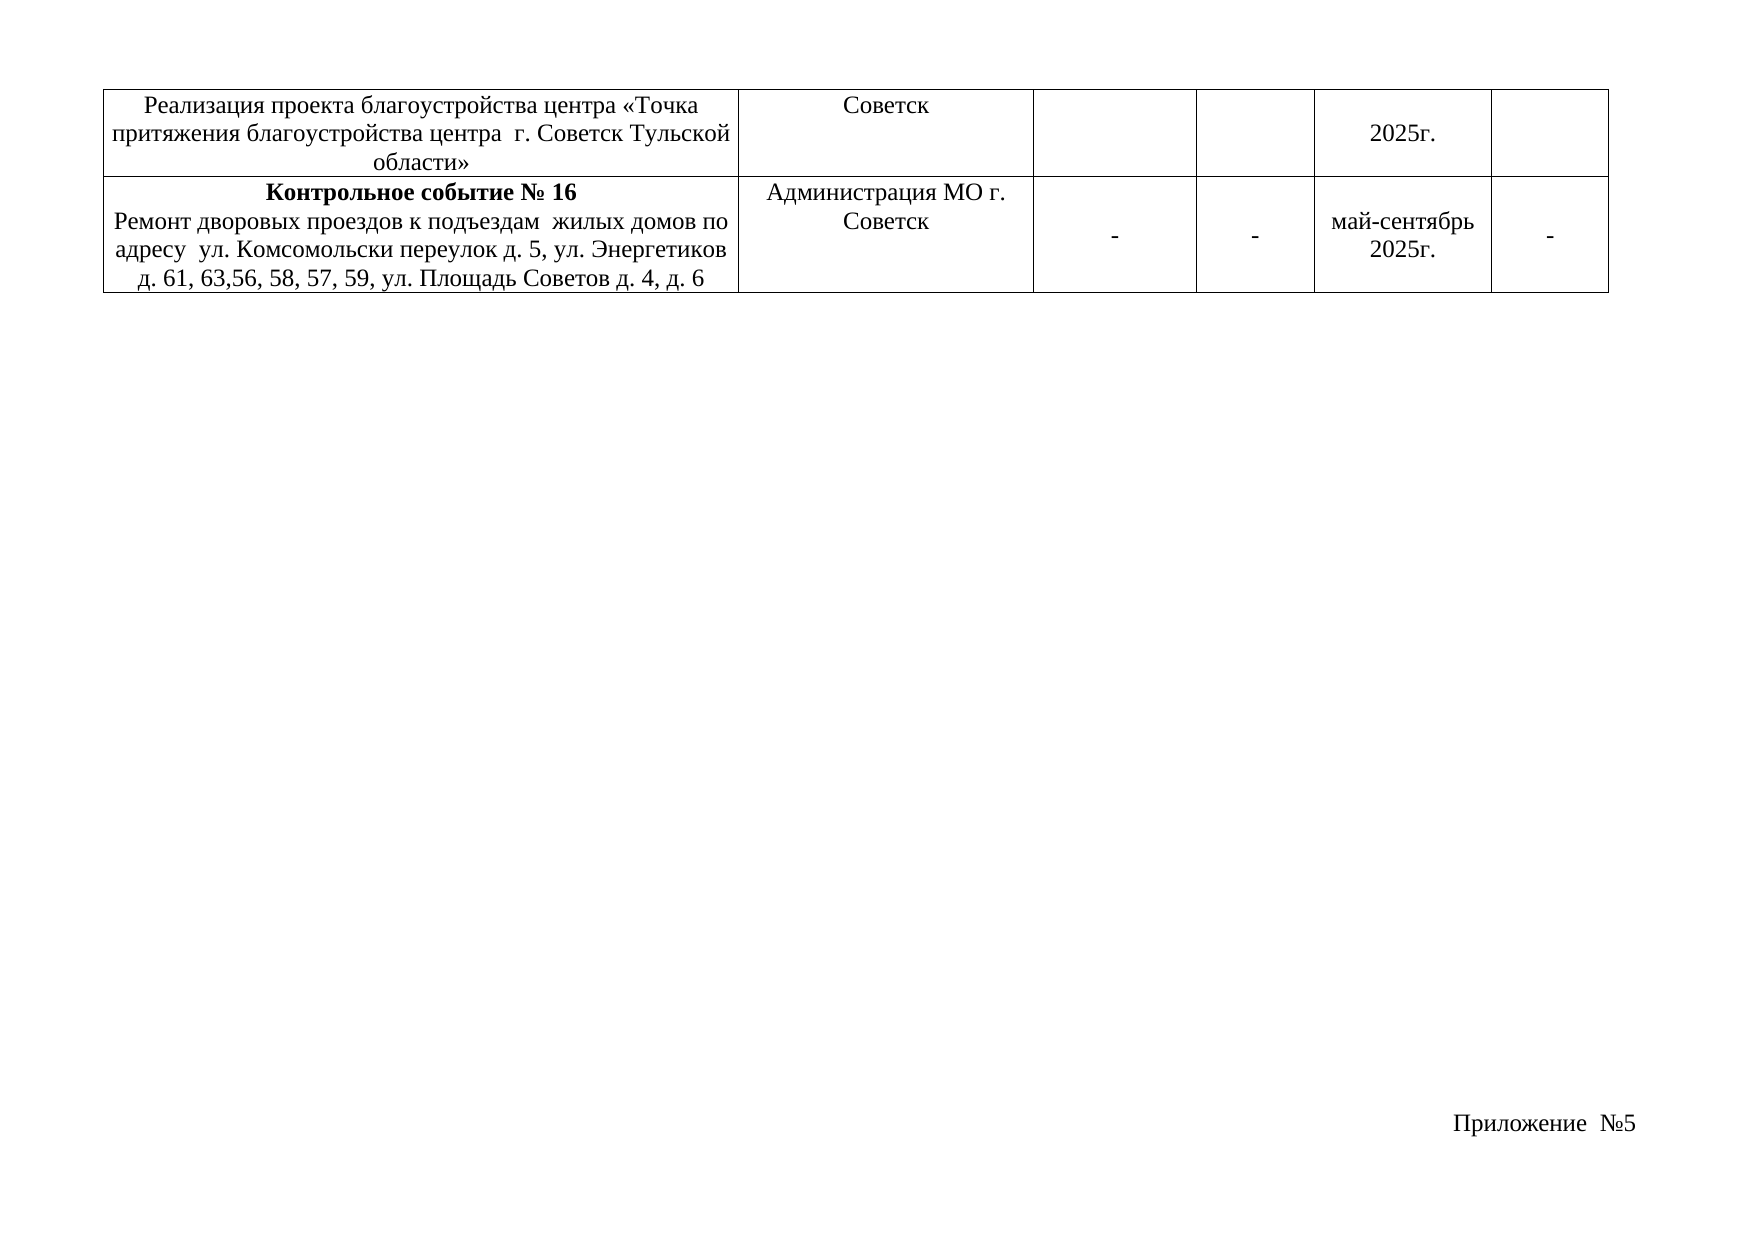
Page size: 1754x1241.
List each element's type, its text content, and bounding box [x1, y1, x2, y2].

text Приложение №5 [103, 1108, 1636, 1136]
table_cell май-сентябрь 2025г. [1315, 90, 1491, 176]
table_cell - [1034, 90, 1196, 176]
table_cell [104, 90, 738, 176]
table_cell - [1492, 177, 1608, 292]
table_cell май-сентябрь 2025г. [1315, 177, 1491, 292]
table_cell - [1197, 90, 1314, 176]
table_cell Контрольное событие № 16 Ремонт дворовых проездов к подъездам жилых домов по адресу ул. Комсомольски переулок д. 5, ул. Энергетиков д. 61, 63,56, 58, 57, 59, ул. Площадь Советов д. 4, д. 6 [104, 177, 738, 292]
table_cell - [1197, 177, 1314, 292]
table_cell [739, 90, 1033, 176]
table_cell - [1492, 90, 1608, 176]
table_cell Администрация МО г. Советск [739, 177, 1033, 292]
table_cell - [1034, 177, 1196, 292]
